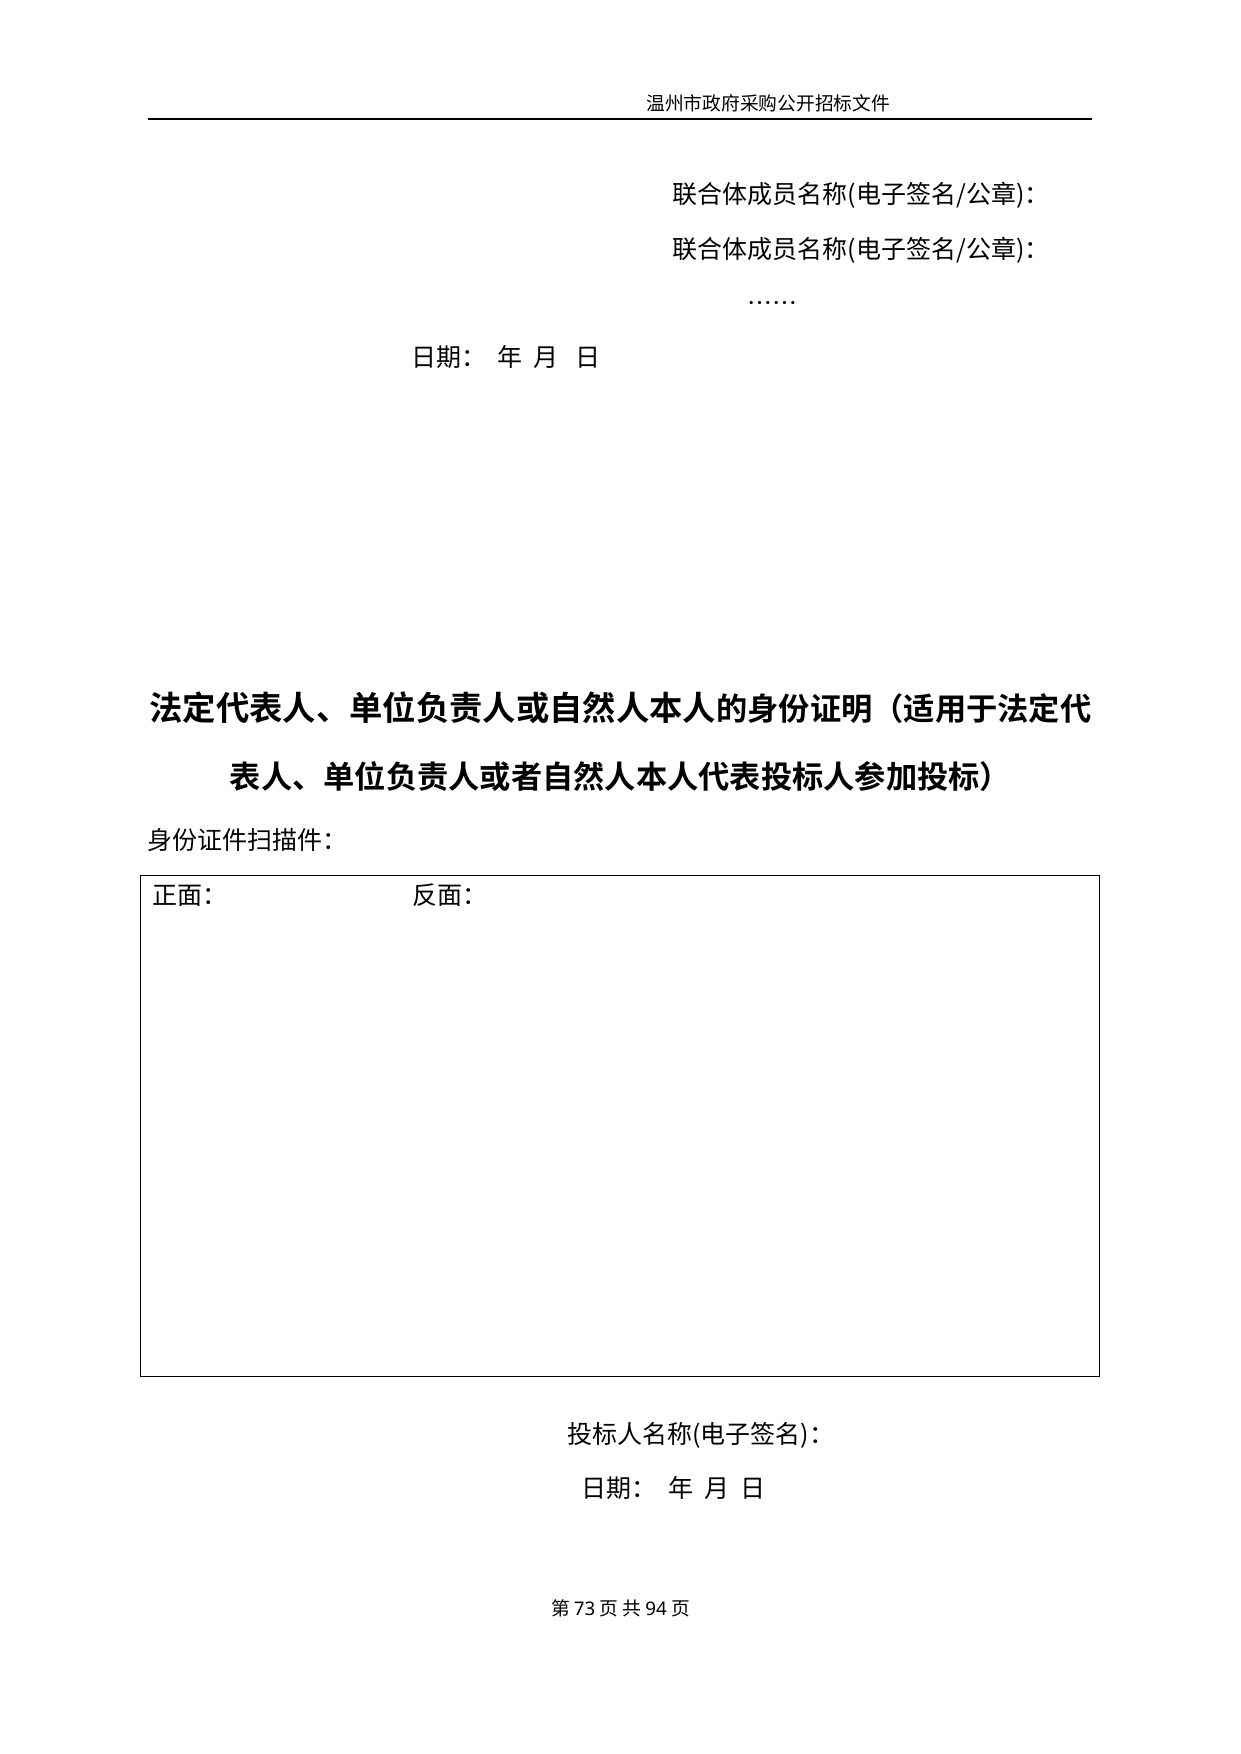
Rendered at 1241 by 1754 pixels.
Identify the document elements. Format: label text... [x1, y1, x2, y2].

text 联合体成员名称(电子签名/公章)： [148, 229, 1092, 265]
text …… [148, 283, 1092, 320]
text 联合体成员名称(电子签名/公章)： [148, 175, 1092, 211]
text 日期： 年 月 日 [148, 1469, 1092, 1505]
text 投标人名称(电子签名)： [148, 1414, 1092, 1451]
text 日期： 年 月 日 [148, 338, 1092, 374]
text 身份证件扫描件： [148, 820, 1092, 856]
text 法定代表人、单位负责人或自然人本人的身份证明（适用于法定代表人、单位负责人或者自然人本人代表投标人参加投标） [148, 681, 1092, 797]
table_header 正面： 反面： [141, 876, 1099, 1376]
